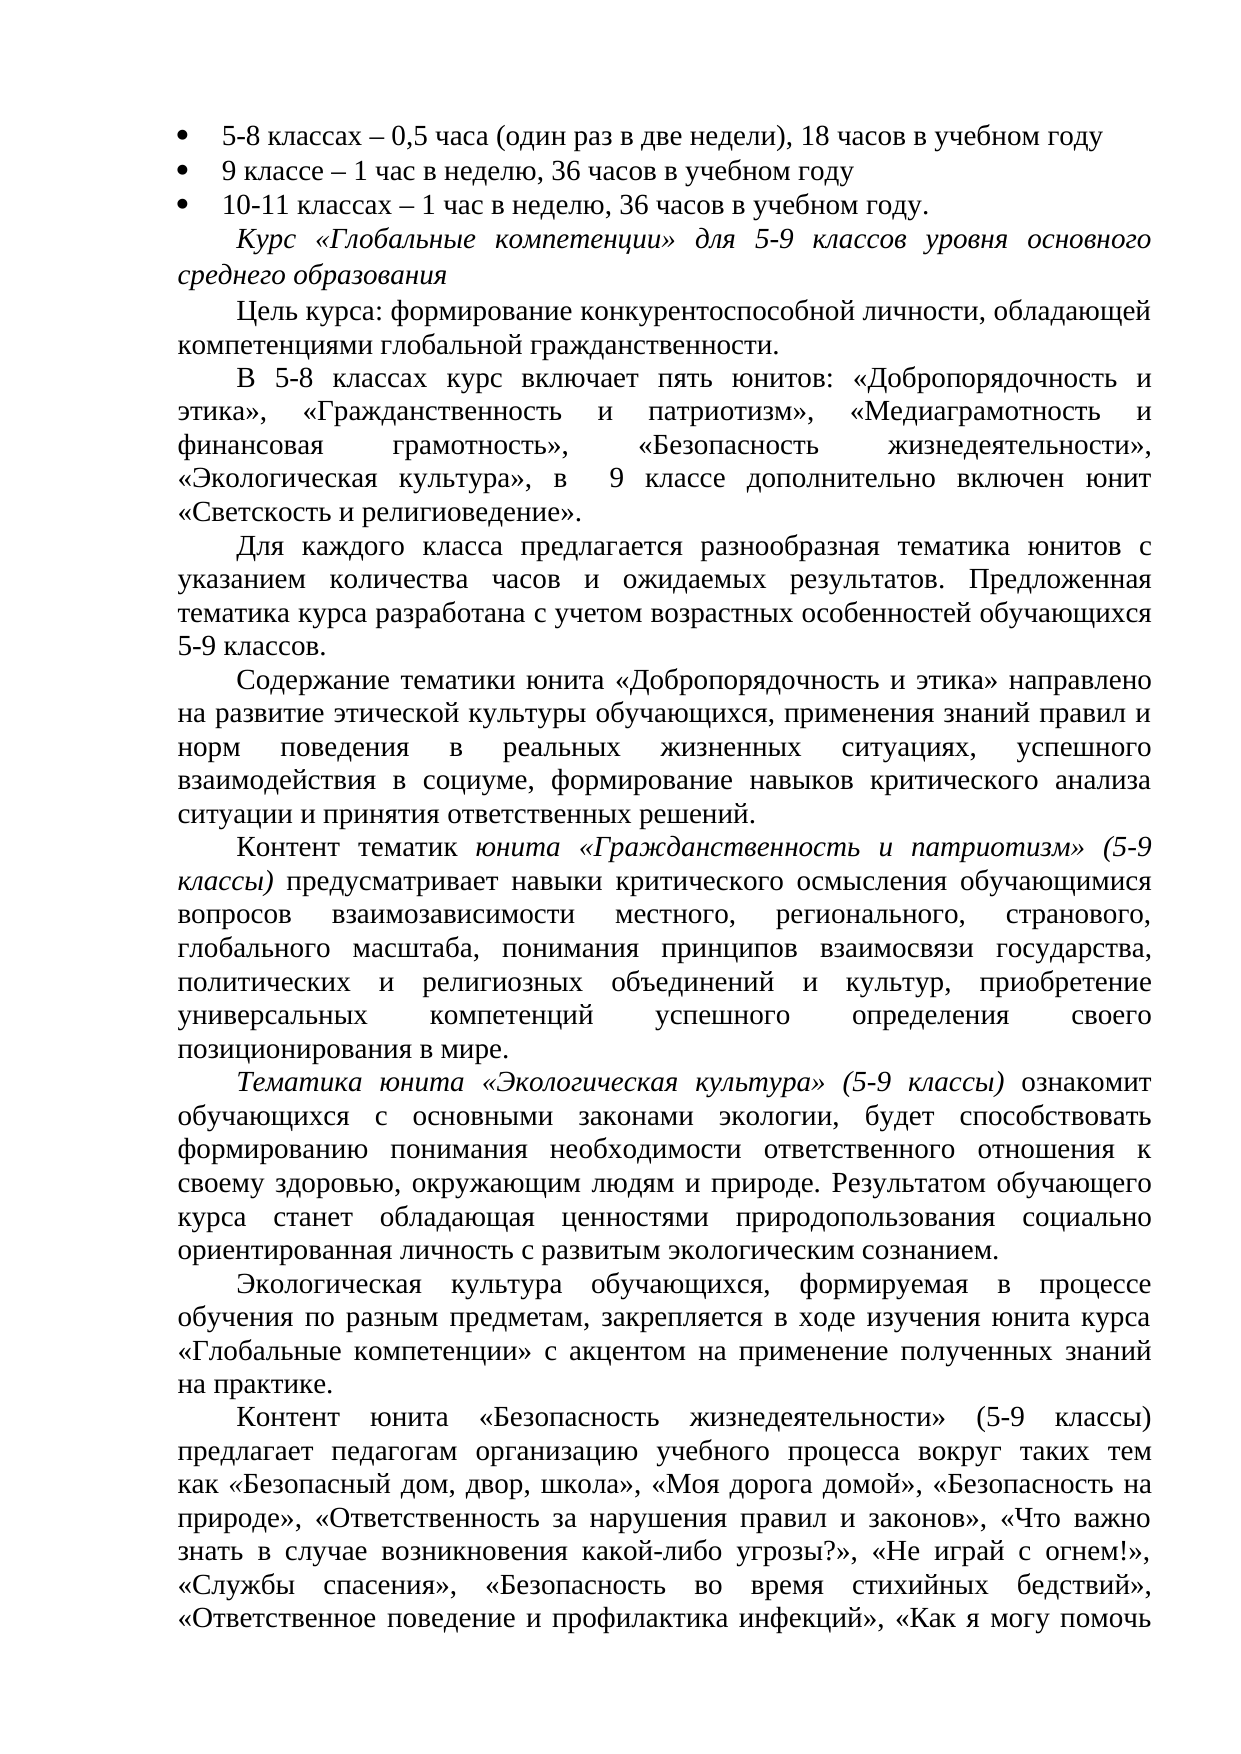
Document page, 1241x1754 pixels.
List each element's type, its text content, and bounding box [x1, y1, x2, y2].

text Курс «Глобальные компетенции» для 5-9 классов уровня основного среднего образования [177, 221, 1152, 291]
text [177, 1400, 1152, 1635]
list 5-8 классах – 0,5 часа (один раз в две недели), 18 часов в учебном году [177, 118, 1152, 152]
text Контент тематик юнита «Гражданственность и патриотизм» (5-9 классы) предусматривает навыки критического осмысления обучающимися вопросов взаимозависимости местного, регионального, странового, глобального масштаба, понимания принципов взаимосвязи государства, политических и религиозных объединений и культур, приобретение универсальных компетенций успешного определения своего позиционирования в мире. [177, 829, 1152, 1064]
text Содержание тематики юнита «Добропорядочность и этика» направлено на развитие этической культуры обучающихся, применения знаний правил и норм поведения в реальных жизненных ситуациях, успешного взаимодействия в социуме, формирование навыков критического анализа ситуации и принятия ответственных решений. [177, 662, 1152, 829]
text В 5-8 классах курс включает пять юнитов: «Добропорядочность и этика», «Гражданственность и патриотизм», «Медиаграмотность и финансовая грамотность», «Безопасность жизнедеятельности», «Экологическая культура», в 9 классе дополнительно включен юнит «Светскость и религиоведение». [177, 361, 1152, 528]
text Тематика юнита «Экологическая культура» (5-9 классы) ознакомит обучающихся с основными законами экологии, будет способствовать формированию понимания необходимости ответственного отношения к своему здоровью, окружающим людям и природе. Результатом обучающего курса станет обладающая ценностями природопользования социально ориентированная личность с развитым экологическим сознанием. [177, 1064, 1152, 1266]
text Экологическая культура обучающихся, формируемая в процессе обучения по разным предметам, закрепляется в ходе изучения юнита курса «Глобальные компетенции» с акцентом на применение полученных знаний на практике. [177, 1266, 1152, 1400]
list 9 классе – 1 час в неделю, 36 часов в учебном году [177, 152, 1152, 187]
text Для каждого класса предлагается разнообразная тематика юнитов с указанием количества часов и ожидаемых результатов. Предложенная тематика курса разработана с учетом возрастных особенностей обучающихся 5-9 классов. [177, 528, 1152, 662]
text Цель курса: формирование конкурентоспособной личности, обладающей компетенциями глобальной гражданственности. [177, 293, 1152, 361]
list 10-11 классах – 1 час в неделю, 36 часов в учебном году. [177, 187, 1152, 221]
